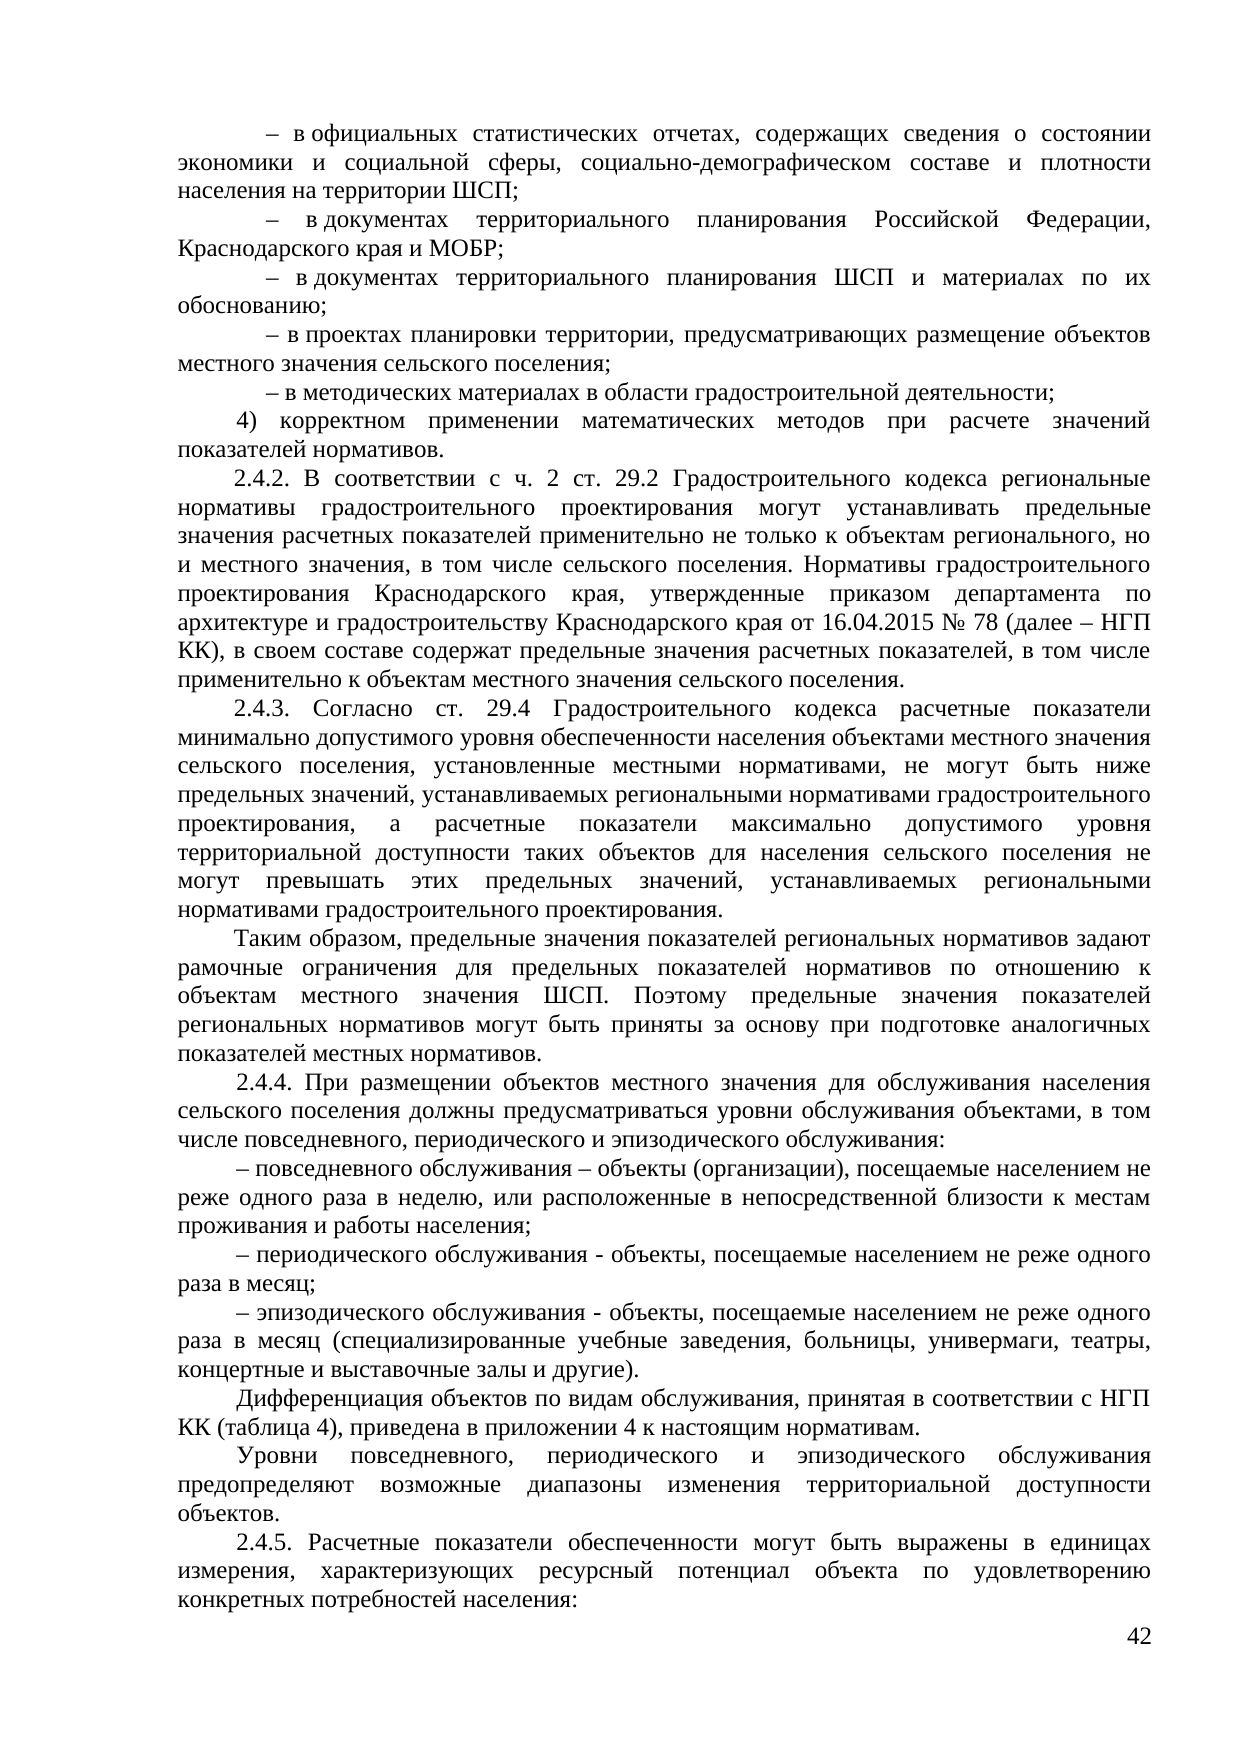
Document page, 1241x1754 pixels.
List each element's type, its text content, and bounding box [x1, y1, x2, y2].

text 2.4.3. Согласно ст. 29.4 Градостроительного кодекса расчетные показатели минимально допустимого уровня обеспеченности населения объектами местного значения сельского поселения, установленные местными нормативами, не могут быть ниже предельных значений, устанавливаемых региональными нормативами градостроительного проектирования, а расчетные показатели максимально допустимого уровня территориальной доступности таких объектов для населения сельского поселения не могут превышать этих предельных значений, устанавливаемых региональными нормативами градостроительного проектирования. [177, 693, 1152, 923]
text Дифференциация объектов по видам обслуживания, принятая в соответствии с НГП КК (таблица 4), приведена в приложении 4 к настоящим нормативам. [177, 1383, 1152, 1441]
text 2.4.4. При размещении объектов местного значения для обслуживания населения сельского поселения должны предусматриваться уровни обслуживания объектами, в том числе повседневного, периодического и эпизодического обслуживания: [177, 1067, 1152, 1153]
text 2.4.5. Расчетные показатели обеспеченности могут быть выражены в единицах измерения, характеризующих ресурсный потенциал объекта по удовлетворению конкретных потребностей населения: [177, 1527, 1152, 1613]
text – в проектах планировки территории, предусматривающих размещение объектов местного значения сельского поселения; [177, 319, 1152, 377]
text – периодического обслуживания - объекты, посещаемые населением не реже одного раза в месяц; [177, 1239, 1152, 1297]
text – в методических материалах в области градостроительной деятельности; [177, 377, 1152, 406]
text Уровни повседневного, периодического и эпизодического обслуживания предопределяют возможные диапазоны изменения территориальной доступности объектов. [177, 1441, 1152, 1527]
text – в документах территориального планирования Российской Федерации, Краснодарского края и МОБР; [177, 204, 1152, 262]
text 4) корректном применении математических методов при расчете значений показателей нормативов. [177, 406, 1152, 463]
text – повседневного обслуживания – объекты (организации), посещаемые населением не реже одного раза в неделю, или расположенные в непосредственной близости к местам проживания и работы населения; [177, 1153, 1152, 1239]
text – эпизодического обслуживания - объекты, посещаемые населением не реже одного раза в месяц (специализированные учебные заведения, больницы, универмаги, театры, концертные и выставочные залы и другие). [177, 1297, 1152, 1383]
text Таким образом, предельные значения показателей региональных нормативов задают рамочные ограничения для предельных показателей нормативов по отношению к объектам местного значения ШСП. Поэтому предельные значения показателей региональных нормативов могут быть приняты за основу при подготовке аналогичных показателей местных нормативов. [177, 923, 1152, 1067]
text 2.4.2. В соответствии с ч. 2 ст. 29.2 Градостроительного кодекса региональные нормативы градостроительного проектирования могут устанавливать предельные значения расчетных показателей применительно не только к объектам регионального, но и местного значения, в том числе сельского поселения. Нормативы градостроительного проектирования Краснодарского края, утвержденные приказом департамента по архитектуре и градостроительству Краснодарского края от 16.04.2015 № 78 (далее – НГП КК), в своем составе содержат предельные значения расчетных показателей, в том числе применительно к объектам местного значения сельского поселения. [177, 463, 1152, 693]
text – в официальных статистических отчетах, содержащих сведения о состоянии экономики и социальной сферы, социально-демографическом составе и плотности населения на территории ШСП; [177, 118, 1152, 204]
text – в документах территориального планирования ШСП и материалах по их обоснованию; [177, 262, 1152, 319]
